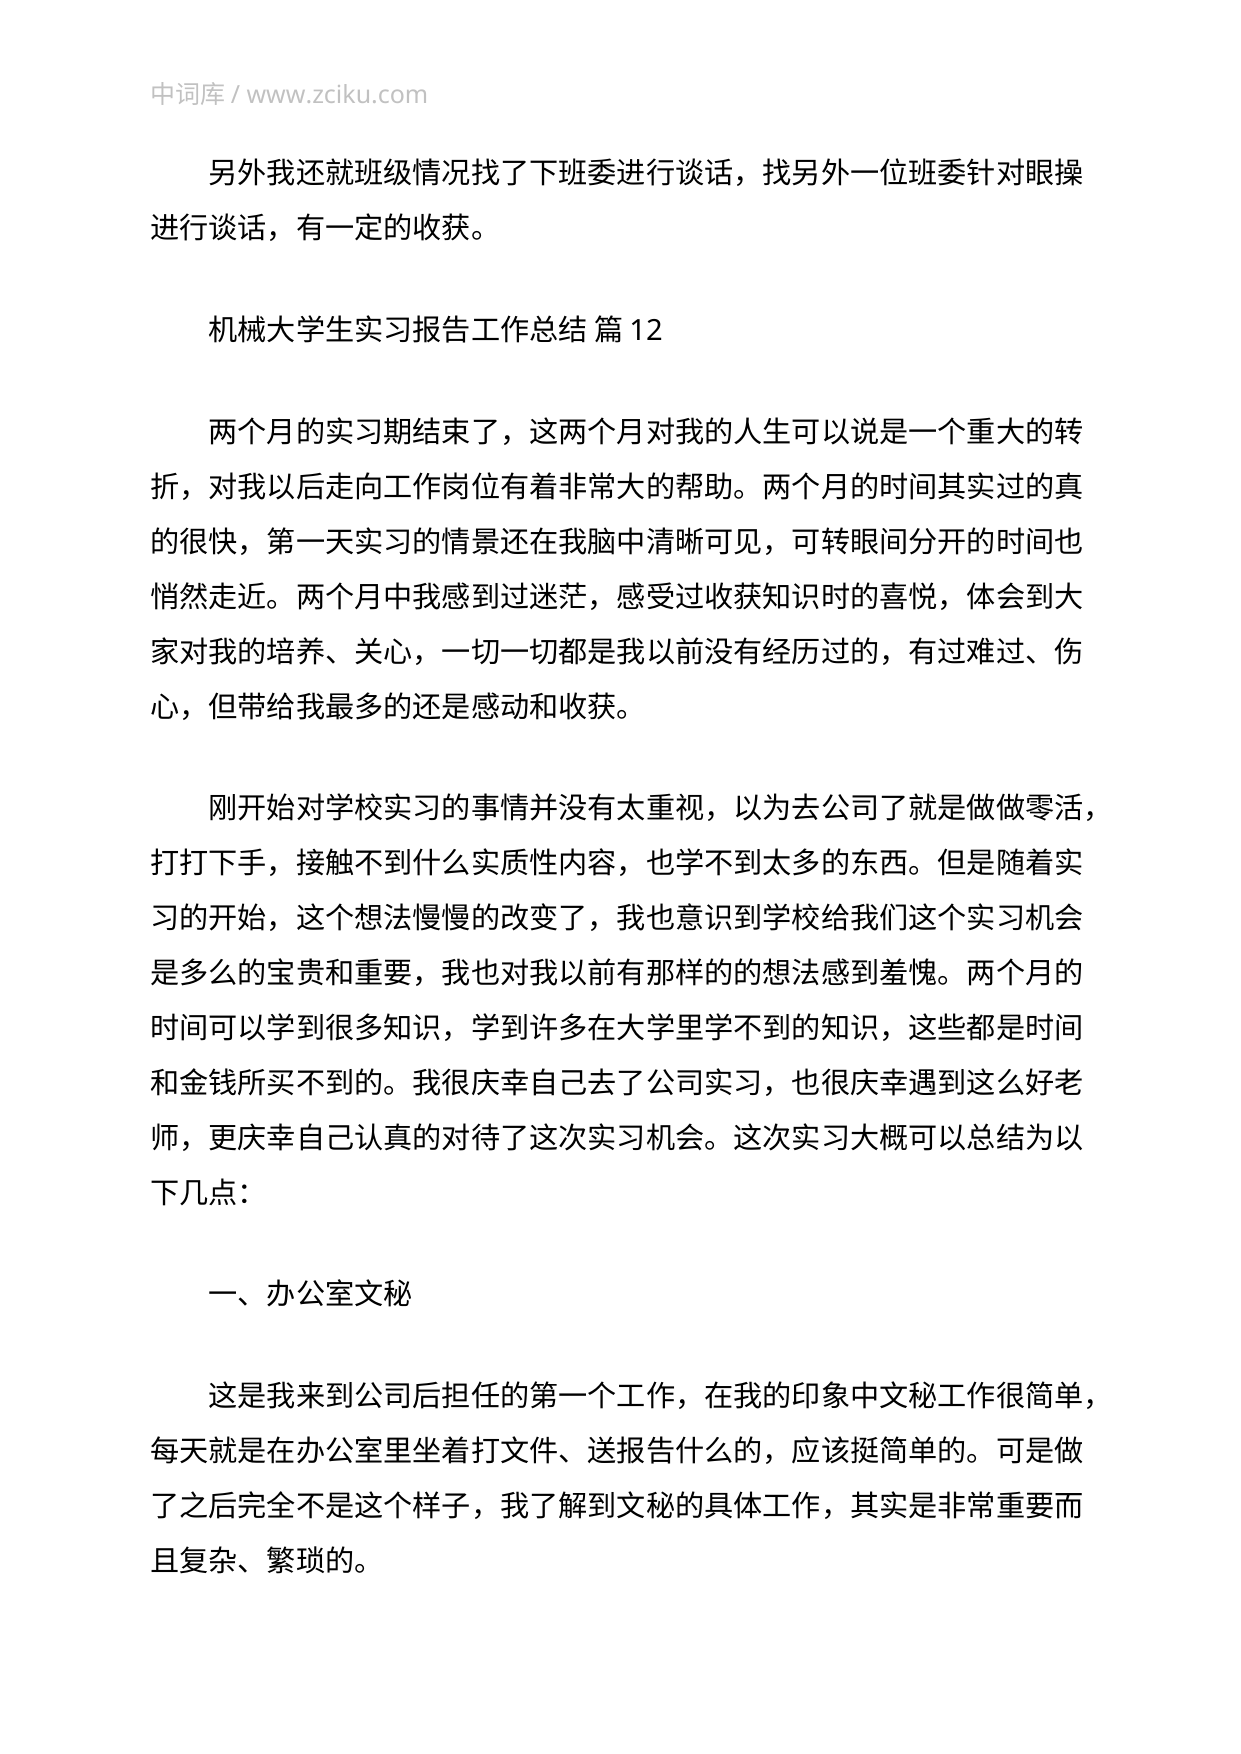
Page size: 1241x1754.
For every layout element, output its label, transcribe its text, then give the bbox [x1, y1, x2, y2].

text 这是我来到公司后担任的第一个工作，在我的印象中文秘工作很简单，每天就是在办公室里坐着打文件、送报告什么的，应该挺简单的。可是做了之后完全不是这个样子，我了解到文秘的具体工作，其实是非常重要而且复杂、繁琐的。 [150, 1373, 1090, 1580]
text 一、办公室文秘 [150, 1271, 1090, 1313]
text 两个月的实习期结束了，这两个月对我的人生可以说是一个重大的转折，对我以后走向工作岗位有着非常大的帮助。两个月的时间其实过的真的很快，第一天实习的情景还在我脑中清晰可见，可转眼间分开的时间也悄然走近。两个月中我感到过迷茫，感受过收获知识时的喜悦，体会到大家对我的培养、关心，一切一切都是我以前没有经历过的，有过难过、伤心，但带给我最多的还是感动和收获。 [150, 409, 1090, 725]
text 刚开始对学校实习的事情并没有太重视，以为去公司了就是做做零活，打打下手，接触不到什么实质性内容，也学不到太多的东西。但是随着实习的开始，这个想法慢慢的改变了，我也意识到学校给我们这个实习机会是多么的宝贵和重要，我也对我以前有那样的的想法感到羞愧。两个月的时间可以学到很多知识，学到许多在大学里学不到的知识，这些都是时间和金钱所买不到的。我很庆幸自己去了公司实习，也很庆幸遇到这么好老师，更庆幸自己认真的对待了这次实习机会。这次实习大概可以总结为以下几点： [150, 785, 1090, 1211]
text 另外我还就班级情况找了下班委进行谈话，找另外一位班委针对眼操进行谈话，有一定的收获。 [150, 150, 1090, 247]
text 机械大学生实习报告工作总结 篇12 [150, 307, 1090, 349]
